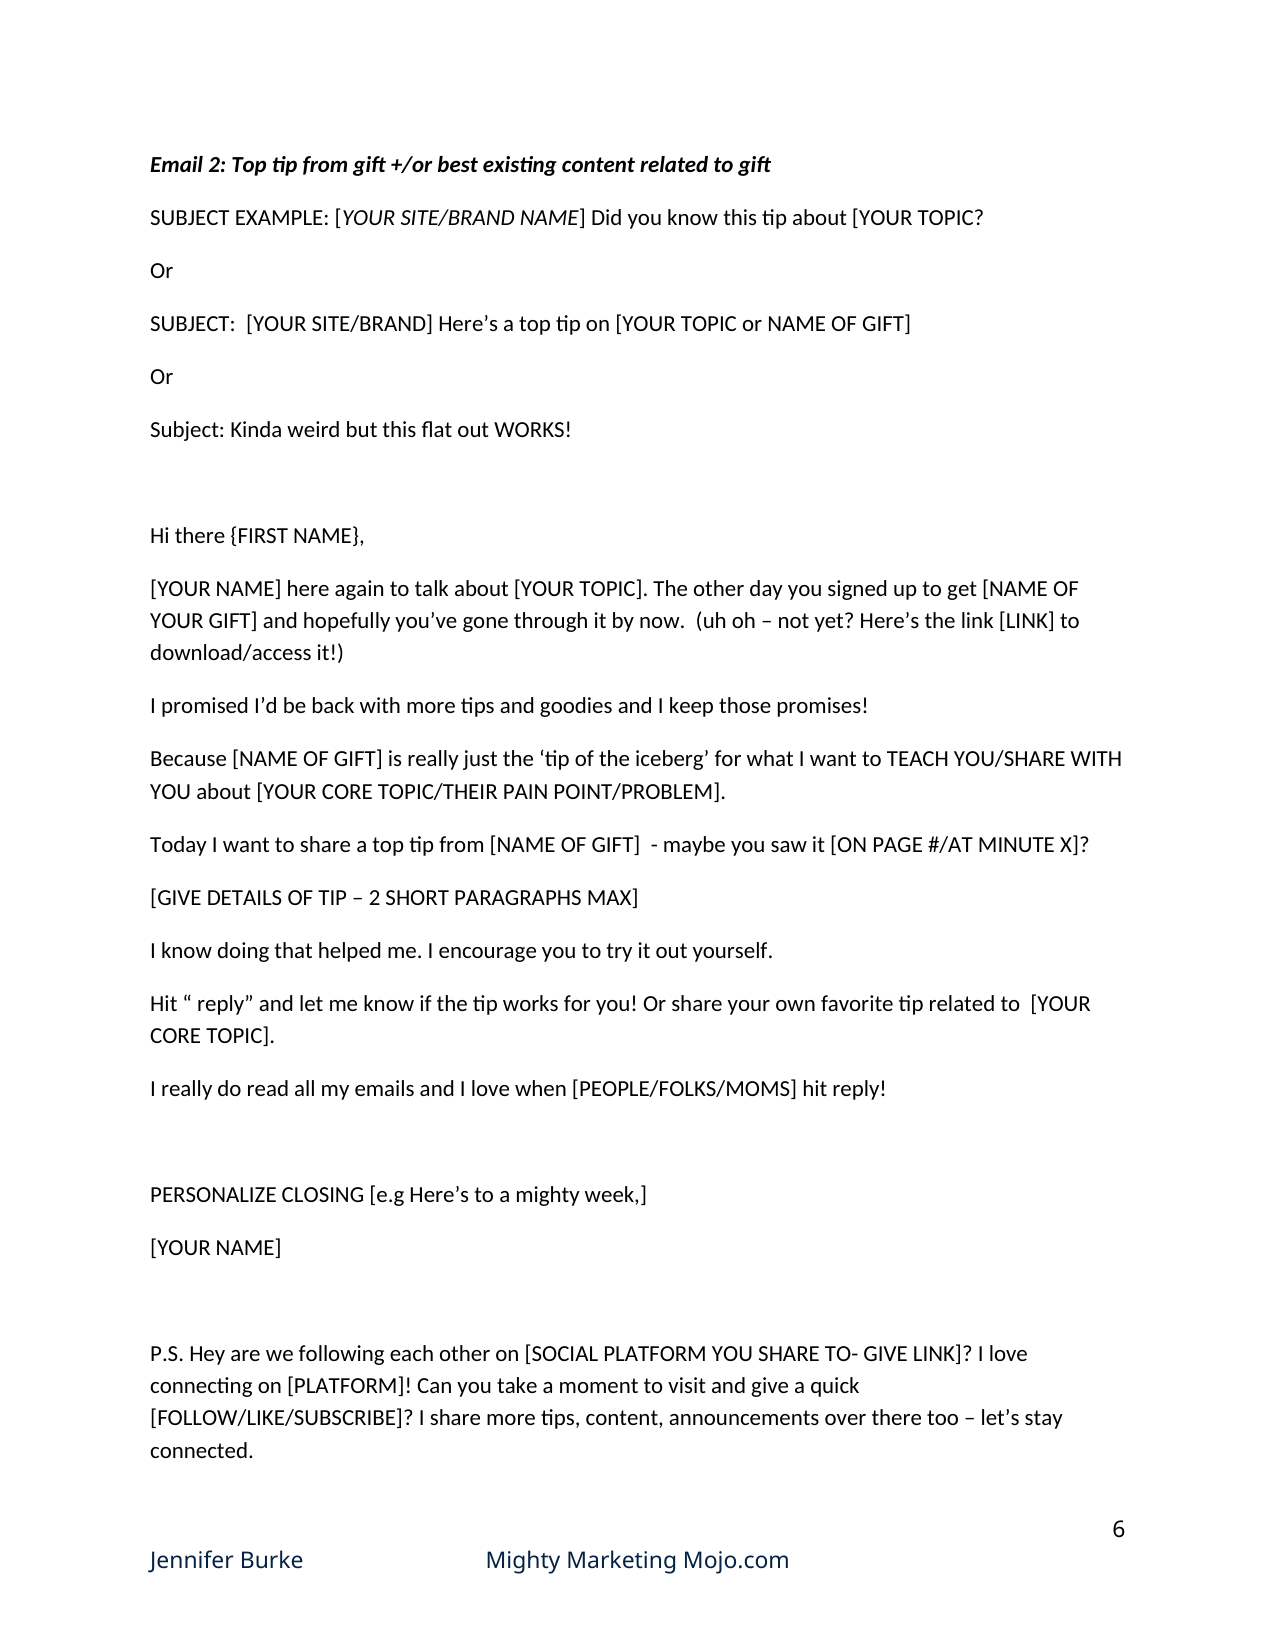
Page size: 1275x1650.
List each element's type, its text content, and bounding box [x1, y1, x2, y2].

text Subject: Kinda weird but this flat out WORKS! [150, 415, 1125, 443]
text P.S. Hey are we following each other on [SOCIAL PLATFORM YOU SHARE TO- GIVE LINK]? I love connecting on [PLATFORM]! Can you take a moment to visit and give a quick [FOLLOW/LIKE/SUBSCRIBE]? I share more tips, content, announcements over there too – let’s stay connected. [150, 1339, 1125, 1464]
text PERSONALIZE CLOSING [e.g Here’s to a mighty week,] [150, 1180, 1125, 1208]
text Or [150, 256, 1125, 284]
text [GIVE DETAILS OF TIP – 2 SHORT PARAGRAPHS MAX] [150, 883, 1125, 911]
text Email 2: Top tip from gift +/or best existing content related to gift [150, 150, 1125, 178]
text [YOUR NAME] [150, 1233, 1125, 1261]
text I really do read all my emails and I love when [PEOPLE/FOLKS/MOMS] hit reply! [150, 1074, 1125, 1102]
text [YOUR NAME] here again to talk about [YOUR TOPIC]. The other day you signed up to get [NAME OF YOUR GIFT] and hopefully you’ve gone through it by now. (uh oh – not yet? Here’s the link [LINK] to download/access it!) [150, 574, 1125, 667]
text Hit “ reply” and let me know if the tip works for you! Or share your own favorite tip related to [YOUR CORE TOPIC]. [150, 989, 1125, 1049]
text Hi there {FIRST NAME}, [150, 521, 1125, 549]
text SUBJECT: [YOUR SITE/BRAND] Here’s a top tip on [YOUR TOPIC or NAME OF GIFT] [150, 309, 1125, 337]
text Today I want to share a top tip from [NAME OF GIFT] - maybe you saw it [ON PAGE #/AT MINUTE X]? [150, 830, 1125, 858]
text SUBJECT EXAMPLE: [YOUR SITE/BRAND NAME] Did you know this tip about [YOUR TOPIC? [150, 203, 1125, 231]
text I know doing that helped me. I encourage you to try it out yourself. [150, 936, 1125, 964]
text Or [150, 362, 1125, 390]
text Because [NAME OF GIFT] is really just the ‘tip of the iceberg’ for what I want to TEACH YOU/SHARE WITH YOU about [YOUR CORE TOPIC/THEIR PAIN POINT/PROBLEM]. [150, 744, 1125, 805]
text I promised I’d be back with more tips and goodies and I keep those promises! [150, 692, 1125, 719]
